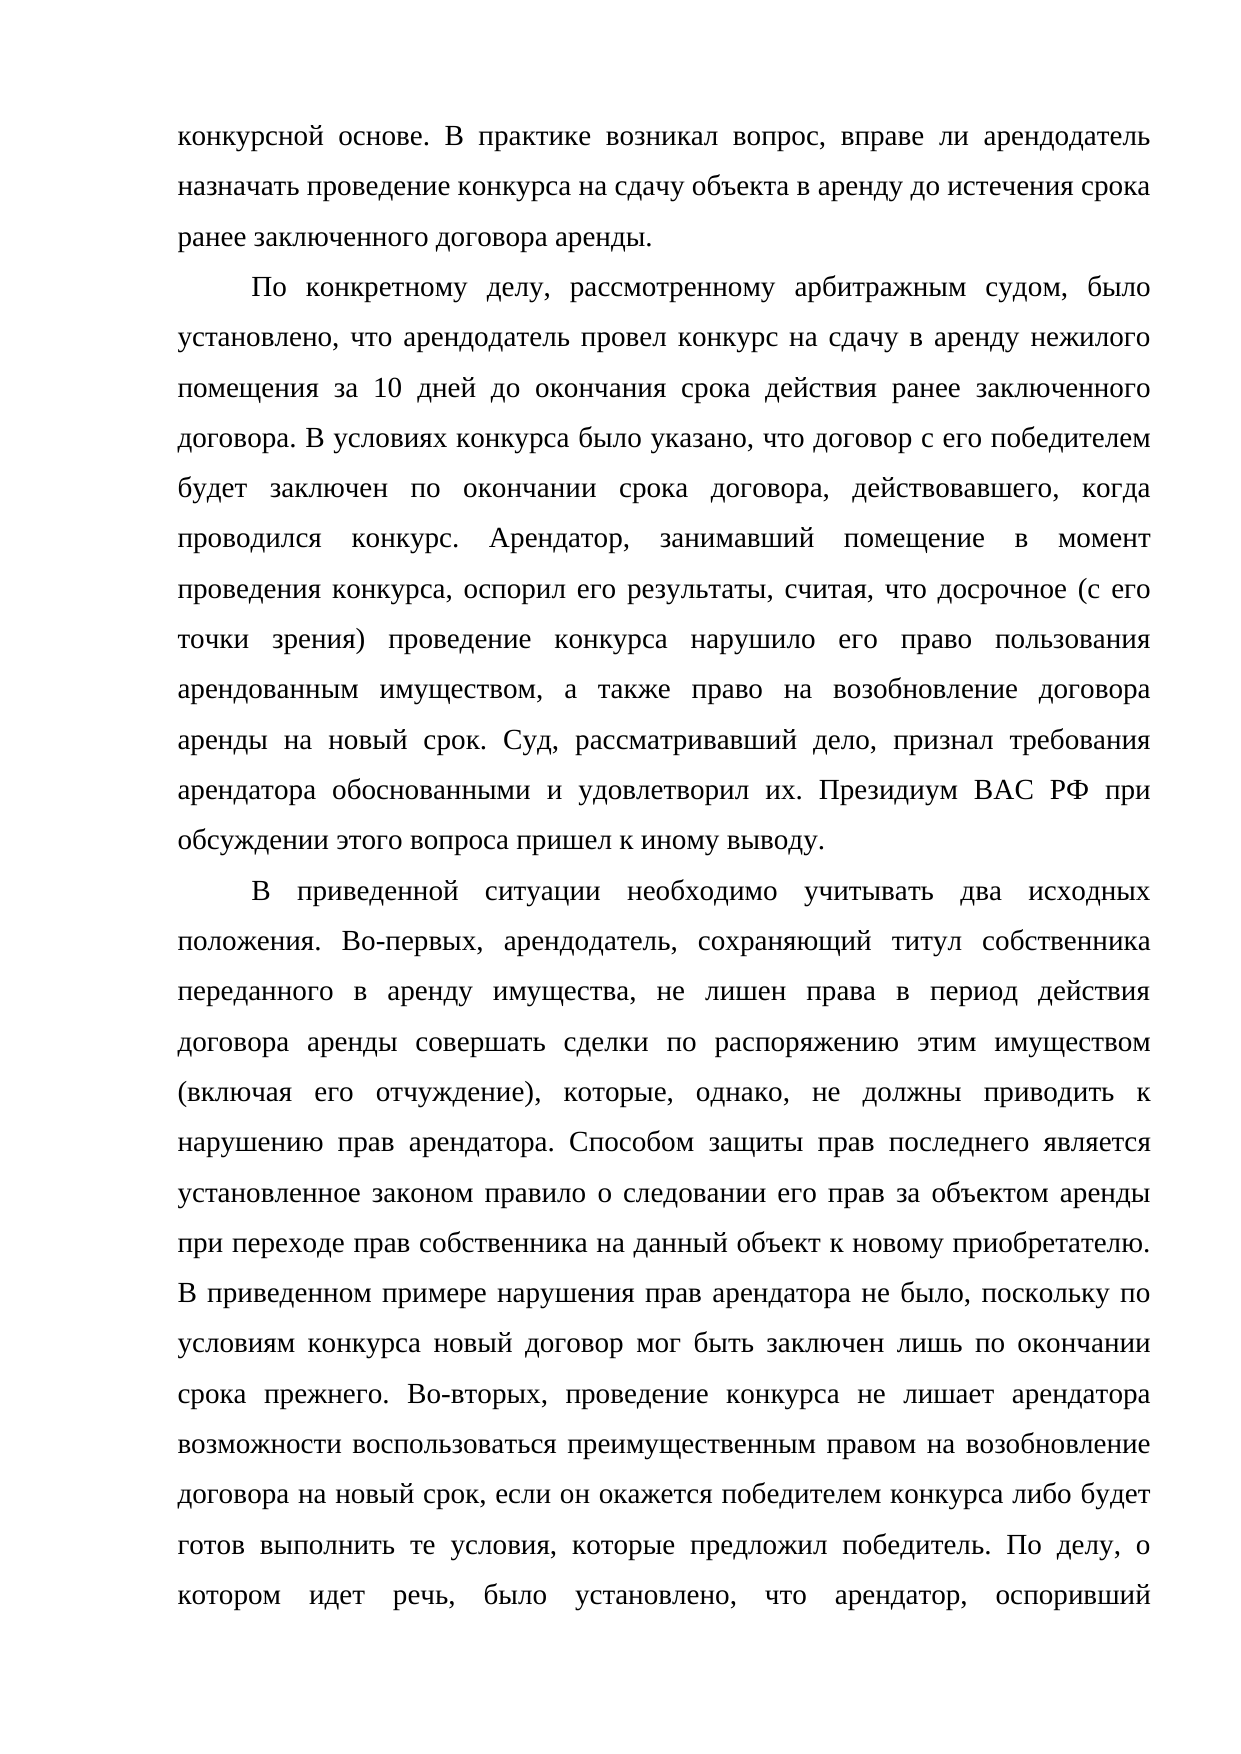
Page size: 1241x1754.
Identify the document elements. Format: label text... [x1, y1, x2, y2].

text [177, 873, 1152, 1611]
text По конкретному делу, рассмотренному арбитражным судом, было установлено, что арендодатель провел конкурс на сдачу в аренду нежилого помещения за 10 дней до окончания срока действия ранее заключенного договора. В условиях конкурса было указано, что договор с его победителем будет заключен по окончании срока договора, действовавшего, когда проводился конкурс. Арендатор, занимавший помещение в момент проведения конкурса, оспорил его результаты, считая, что досрочное (с его точки зрения) проведение конкурса нарушило его право пользования арендованным имуществом, а также право на возобновление договора аренды на новый срок. Суд, рассматривавший дело, признал требования арендатора обоснованными и удовлетворил их. Президиум ВАС РФ при обсуждении этого вопроса пришел к иному выводу. [177, 269, 1152, 856]
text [177, 118, 1152, 252]
